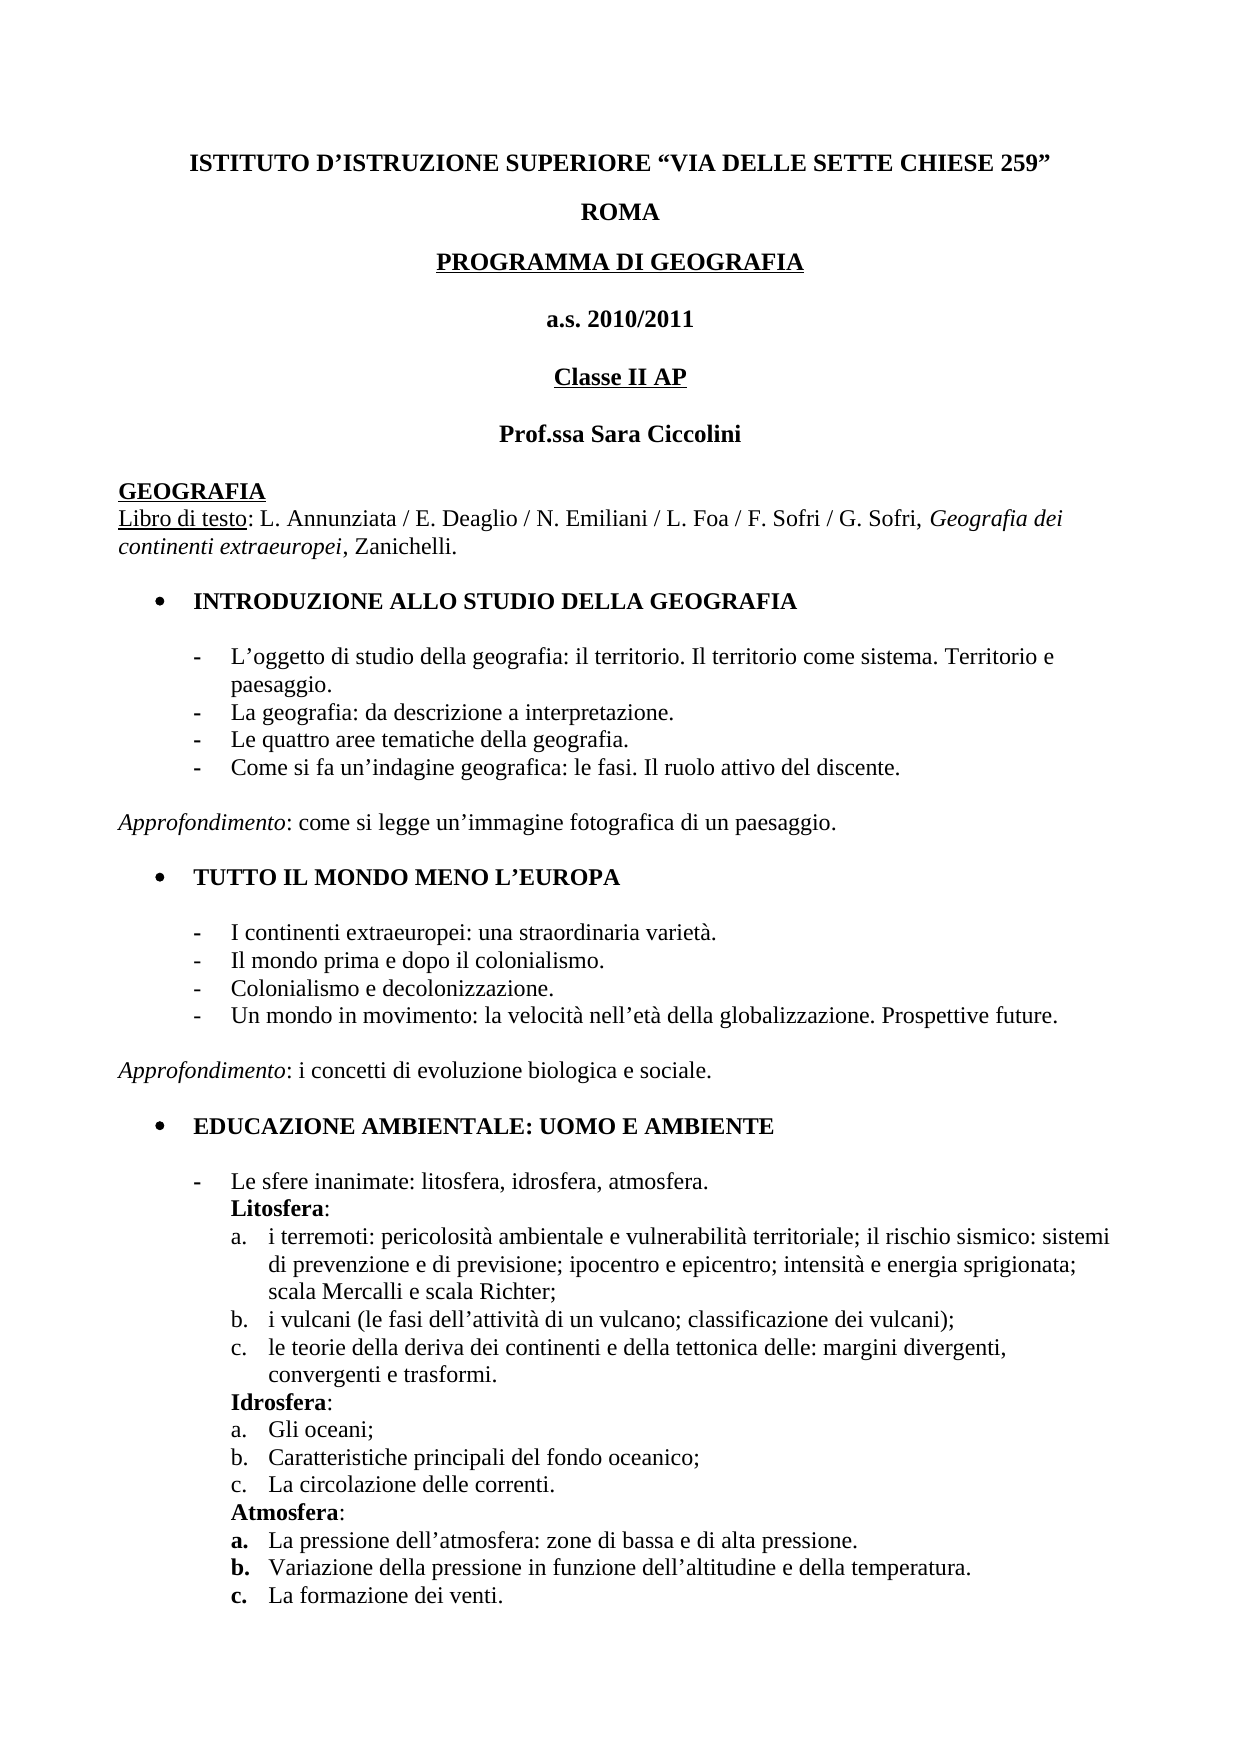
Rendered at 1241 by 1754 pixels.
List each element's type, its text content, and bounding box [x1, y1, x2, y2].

text GEOGRAFIA [118, 477, 1122, 504]
text Libro di testo: L. Annunziata / E. Deaglio / N. Emiliani / L. Foa / F. Sofri / G. Sofri, Geografia dei continenti extraeuropei, Zanichelli. [118, 504, 1122, 559]
list Variazione della pressione in funzione dell’altitudine e della temperatura. [231, 1553, 1122, 1581]
list le teorie della deriva dei continenti e della tettonica delle: margini divergenti, convergenti e trasformi. [231, 1332, 1122, 1388]
list Come si fa un’indagine geografica: le fasi. Il ruolo attivo del discente. [193, 753, 1122, 780]
text Approfondimento: i concetti di evoluzione biologica e sociale. [118, 1056, 1122, 1084]
text Approfondimento: come si legge un’immagine fotografica di un paesaggio. [118, 808, 1122, 836]
list Litosfera: [231, 1194, 1122, 1222]
list EDUCAZIONE AMBIENTALE: UOMO E AMBIENTE [156, 1112, 1122, 1139]
list Le sfere inanimate: litosfera, idrosfera, atmosfera. [193, 1167, 1122, 1194]
list Caratteristiche principali del fondo oceanico; [231, 1443, 1122, 1471]
list i vulcani (le fasi dell’attività di un vulcano; classificazione dei vulcani); [231, 1305, 1122, 1332]
list La circolazione delle correnti. [231, 1471, 1122, 1498]
text Atmosfera: [231, 1498, 1122, 1526]
text ROMA [118, 197, 1122, 226]
list I continenti extraeuropei: una straordinaria varietà. [193, 918, 1122, 946]
list La formazione dei venti. [231, 1581, 1122, 1608]
list Gli oceani; [231, 1415, 1122, 1443]
list La pressione dell’atmosfera: zone di bassa e di alta pressione. [231, 1526, 1122, 1553]
list Colonialismo e decolonizzazione. [193, 974, 1122, 1001]
text a.s. 2010/2011 [118, 304, 1122, 333]
list TUTTO IL MONDO MENO L’EUROPA [156, 863, 1122, 891]
list La geografia: da descrizione a interpretazione. [193, 698, 1122, 725]
text Classe II AP [118, 362, 1122, 391]
list Il mondo prima e dopo il colonialismo. [193, 946, 1122, 974]
list i terremoti: pericolosità ambientale e vulnerabilità territoriale; il rischio sismico: sistemi di prevenzione e di previsione; ipocentro e epicentro; intensità e energia sprigionata; scala Mercalli e scala Richter; [231, 1222, 1122, 1305]
list Le quattro aree tematiche della geografia. [193, 725, 1122, 753]
list Un mondo in movimento: la velocità nell’età della globalizzazione. Prospettive future. [193, 1001, 1122, 1029]
list L’oggetto di studio della geografia: il territorio. Il territorio come sistema. Territorio e paesaggio. [193, 642, 1122, 698]
list INTRODUZIONE ALLO STUDIO DELLA GEOGRAFIA [156, 587, 1122, 615]
text Idrosfera: [231, 1388, 1122, 1415]
text PROGRAMMA DI GEOGRAFIA [118, 247, 1122, 276]
text ISTITUTO D’ISTRUZIONE SUPERIORE “VIA DELLE SETTE CHIESE 259” [118, 148, 1122, 176]
text Prof.ssa Sara Ciccolini [118, 419, 1122, 448]
